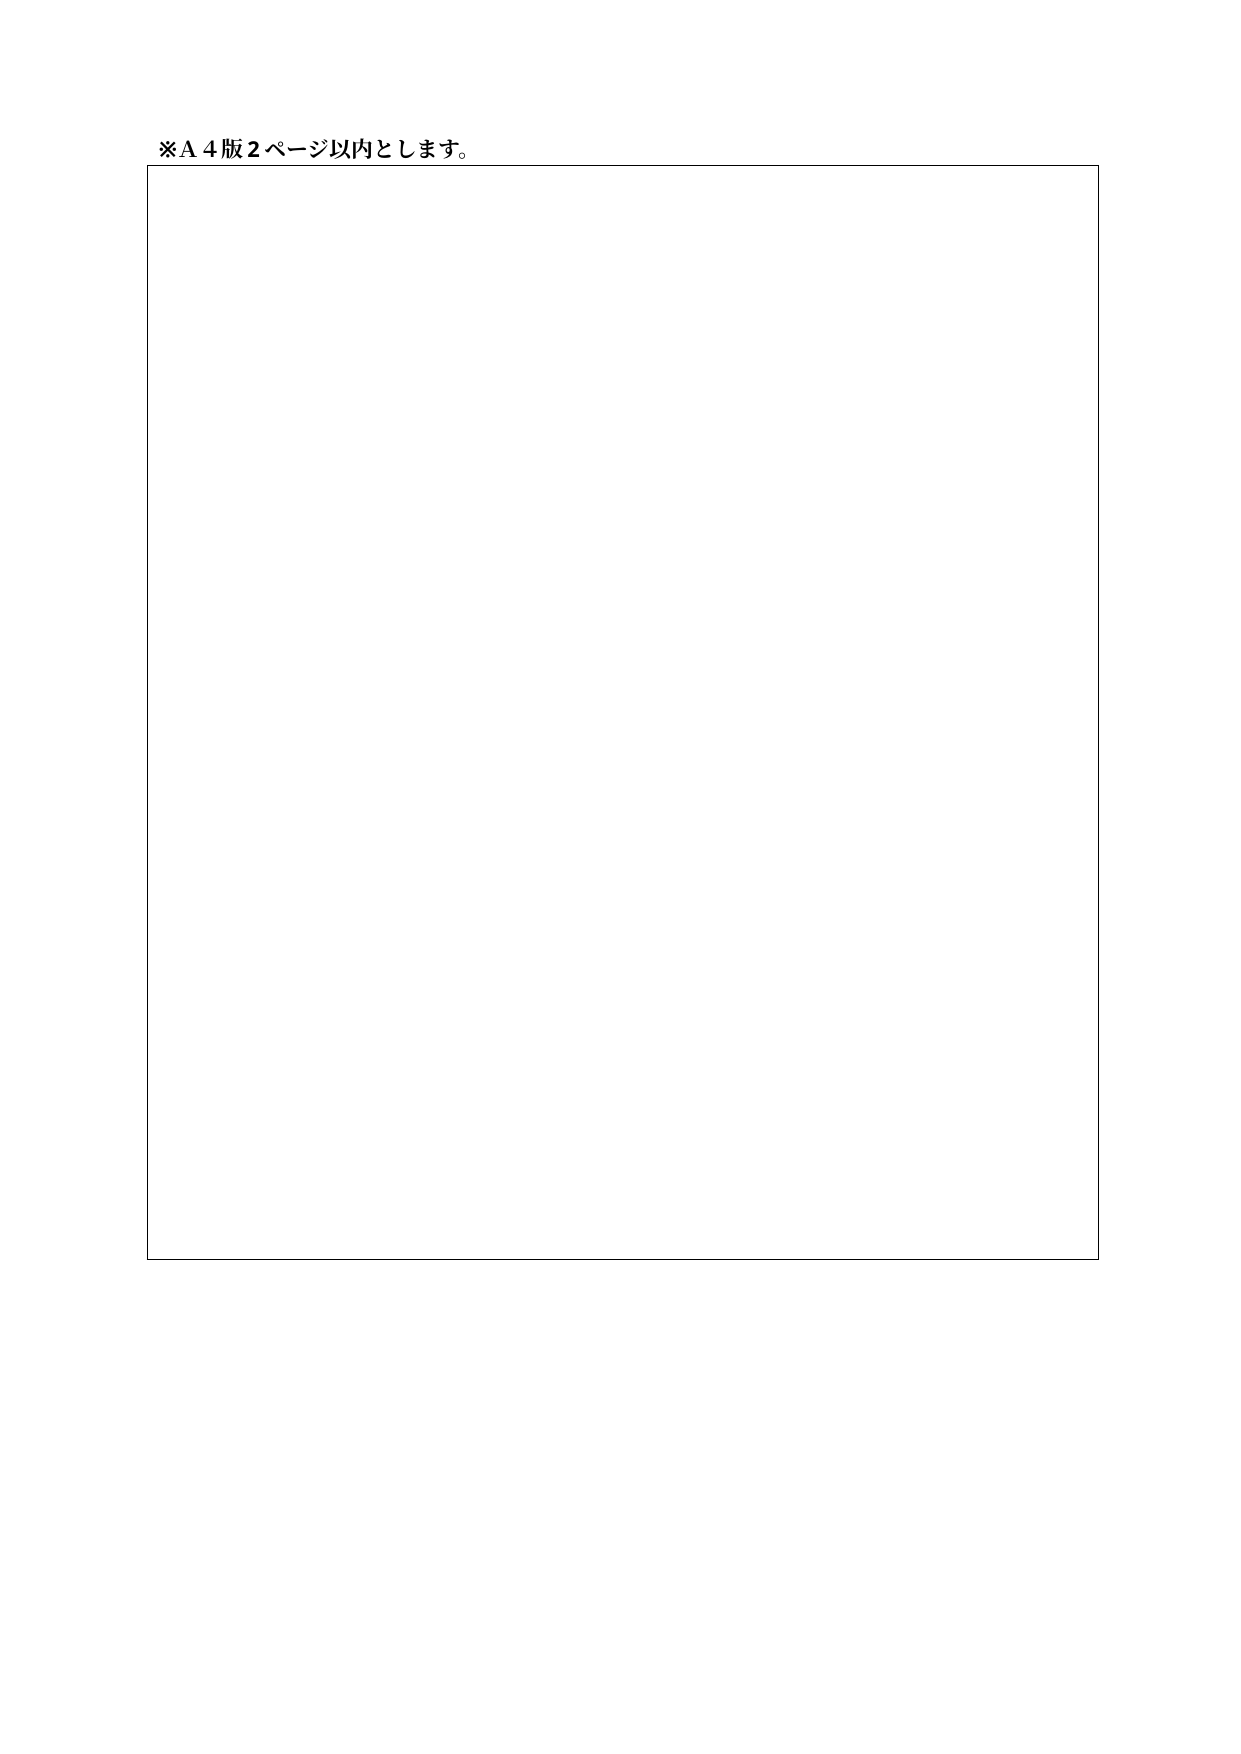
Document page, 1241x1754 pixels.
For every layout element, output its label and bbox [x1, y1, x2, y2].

table_cell [148, 166, 1098, 1259]
table_header [147, 132, 1098, 165]
